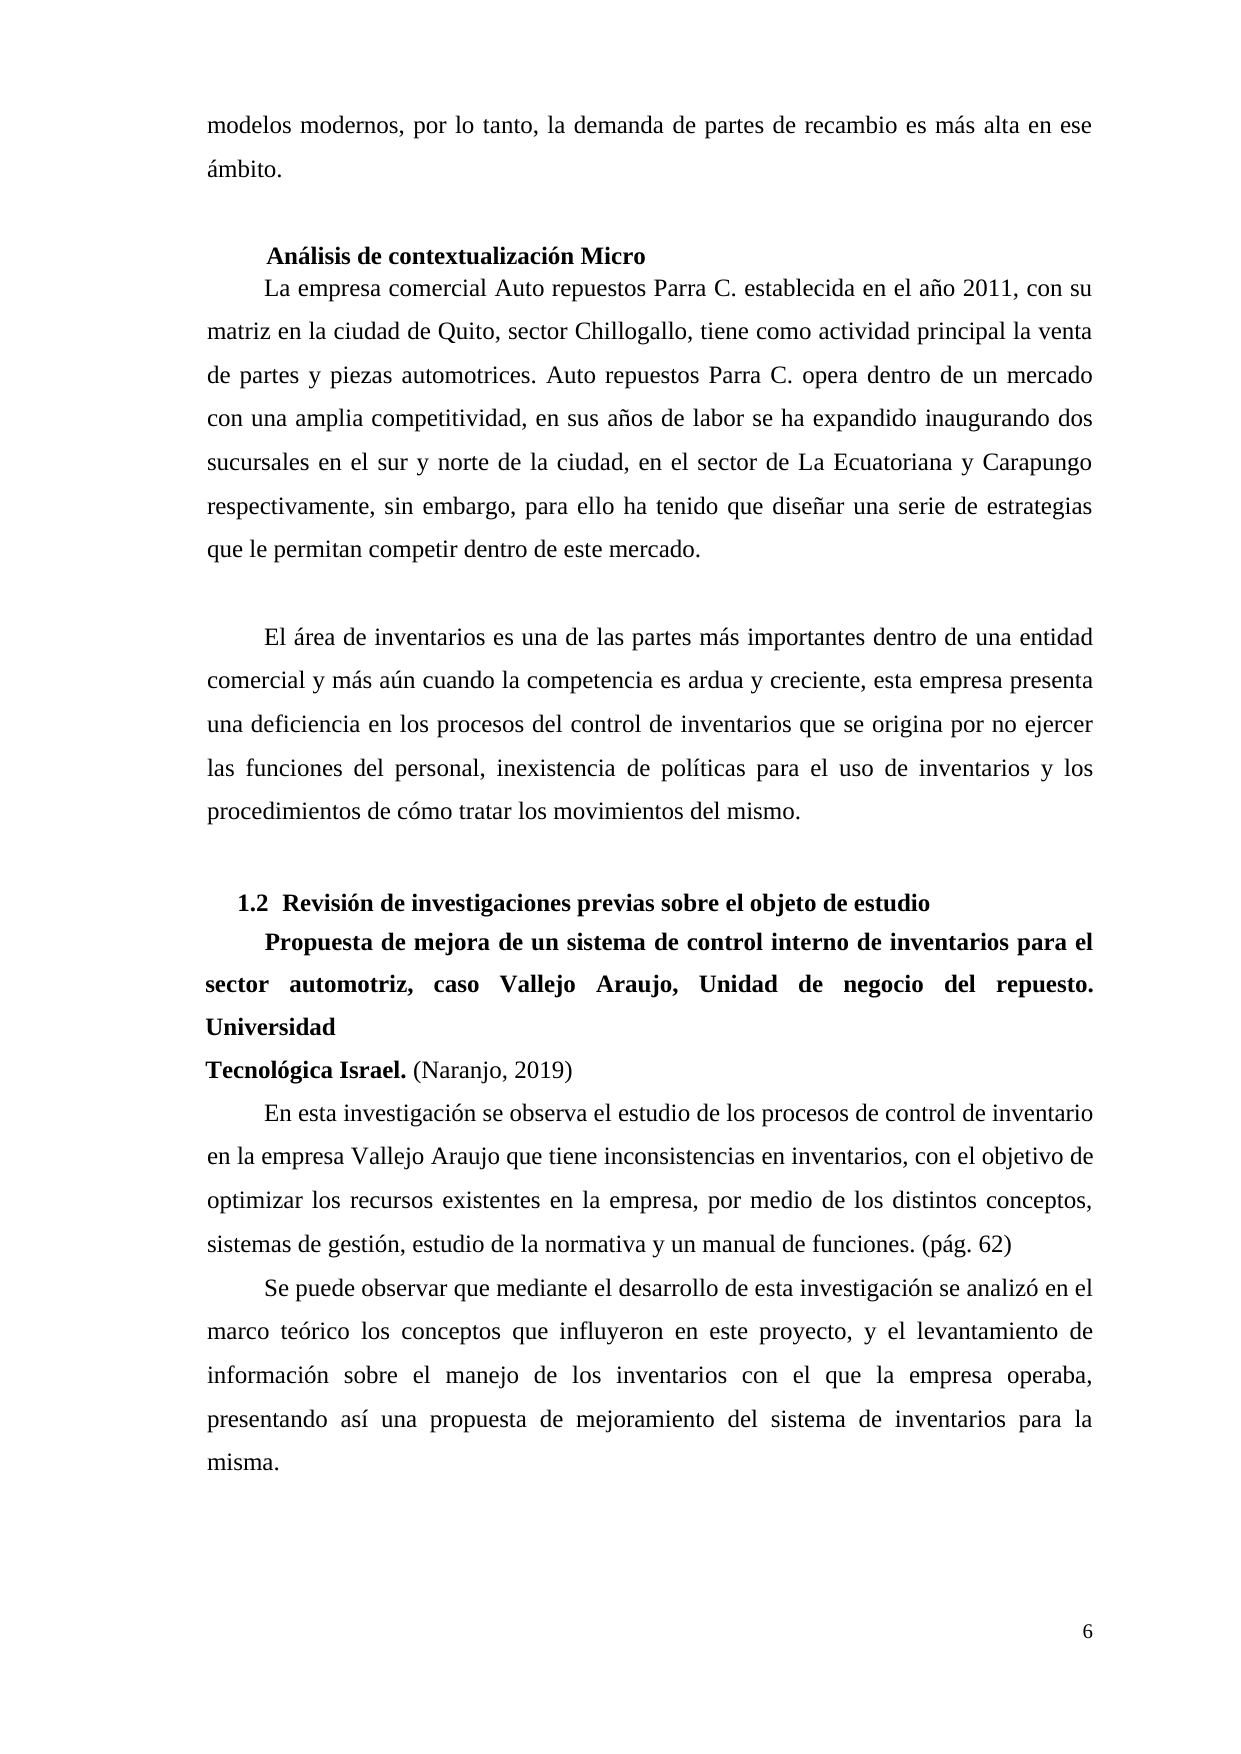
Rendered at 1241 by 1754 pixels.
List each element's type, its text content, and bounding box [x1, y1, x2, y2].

text En esta investigación se observa el estudio de los procesos de control de inventario en la empresa Vallejo Araujo que tiene inconsistencias en inventarios, con el objetivo de optimizar los recursos existentes en la empresa, por medio de los distintos conceptos, sistemas de gestión, estudio de la normativa y un manual de funciones. (pág. 62) [207, 1098, 1094, 1257]
text Propuesta de mejora de un sistema de control interno de inventarios para el sector automotriz, caso Vallejo Araujo, Unidad de negocio del repuesto. Universidad [205, 927, 1095, 1041]
text Análisis de contextualización Micro [266, 241, 1095, 269]
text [207, 110, 1094, 182]
text Tecnológica Israel. (Naranjo, 2019) [205, 1055, 1095, 1083]
text El área de inventarios es una de las partes más importantes dentro de una entidad comercial y más aún cuando la competencia es ardua y creciente, esta empresa presenta una deficiencia en los procesos del control de inventarios que se origina por no ejercer las funciones del personal, inexistencia de políticas para el uso de inventarios y los procedimientos de cómo tratar los movimientos del mismo. [207, 622, 1094, 825]
text La empresa comercial Auto repuestos Parra C. establecida en el año 2011, con su matriz en la ciudad de Quito, sector Chillogallo, tiene como actividad principal la venta de partes y piezas automotrices. Auto repuestos Parra C. opera dentro de un mercado con una amplia competitividad, en sus años de labor se ha expandido inaugurando dos sucursales en el sur y norte de la ciudad, en el sector de La Ecuatoriana y Carapungo respectivamente, sin embargo, para ello ha tenido que diseñar una serie de estrategias que le permitan competir dentro de este mercado. [207, 273, 1094, 563]
text Se puede observar que mediante el desarrollo de esta investigación se analizó en el marco teórico los conceptos que influyeron en este proyecto, y el levantamiento de información sobre el manejo de los inventarios con el que la empresa operaba, presentando así una propuesta de mejoramiento del sistema de inventarios para la misma. [207, 1273, 1094, 1476]
text 1.2 Revisión de investigaciones previas sobre el objeto de estudio [205, 888, 1138, 916]
